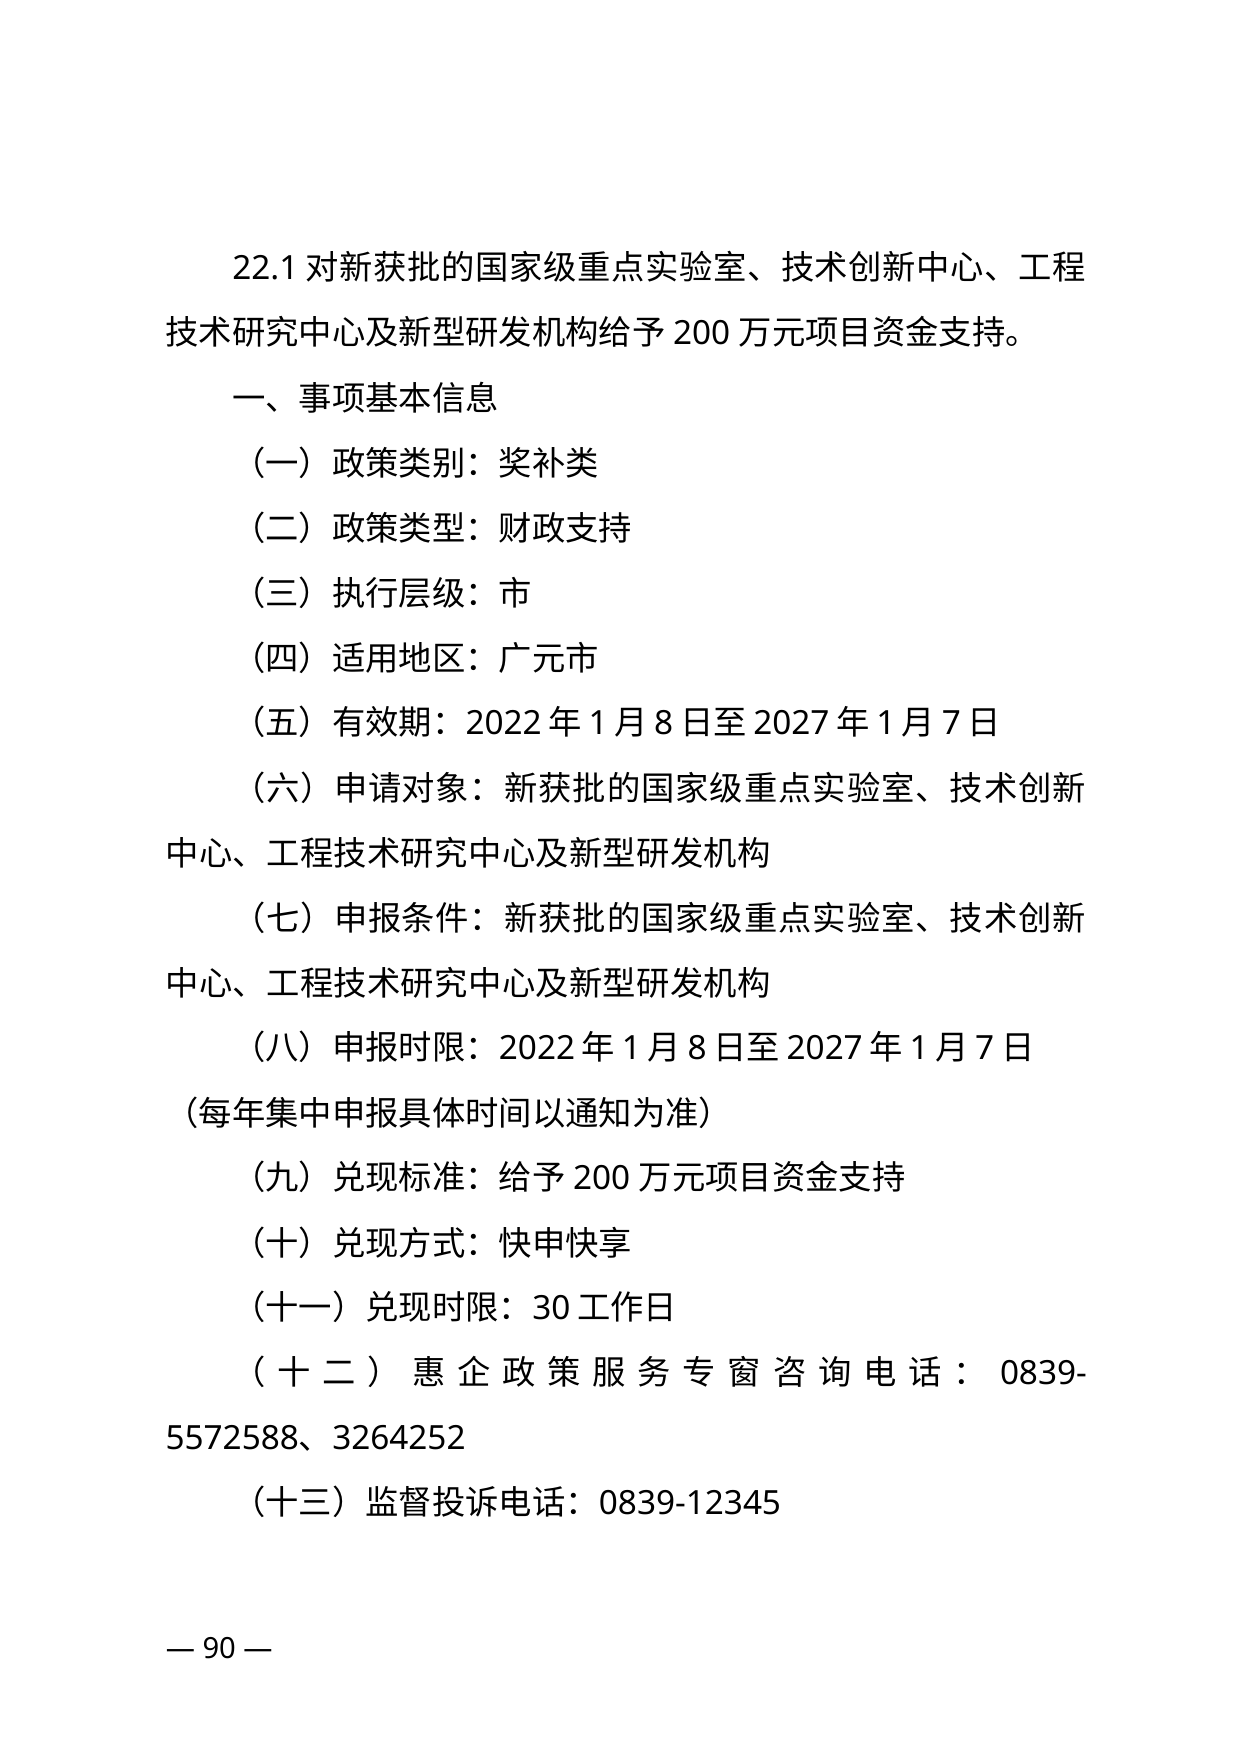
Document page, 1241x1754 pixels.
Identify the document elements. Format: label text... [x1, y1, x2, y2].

text 一、事项基本信息 [165, 363, 1087, 428]
text （三）执行层级：市 [165, 558, 1087, 623]
text （四）适用地区：广元市 [165, 623, 1087, 688]
text （七）申报条件：新获批的国家级重点实验室、技术创新中心、工程技术研究中心及新型研发机构 [165, 883, 1087, 1013]
text （五）有效期：2022年1月8日至2027年1月7日 [165, 688, 1087, 753]
text （每年集中申报具体时间以通知为准） [165, 1078, 1087, 1143]
text （一）政策类别：奖补类 [165, 428, 1087, 493]
text （九）兑现标准：给予 200 万元项目资金支持 [165, 1143, 1087, 1208]
text （十一）兑现时限：30工作日 [165, 1273, 1087, 1338]
text （二）政策类型：财政支持 [165, 493, 1087, 558]
text （十二）惠企政策服务专窗咨询电话：0839-5572588、3264252 [165, 1338, 1087, 1468]
text 22.1对新获批的国家级重点实验室、技术创新中心、工程技术研究中心及新型研发机构给予 200 万元项目资金支持。 [165, 233, 1087, 363]
text （六）申请对象：新获批的国家级重点实验室、技术创新中心、工程技术研究中心及新型研发机构 [165, 753, 1087, 883]
text （八）申报时限：2022年1月8日至2027年1月7日 [165, 1013, 1087, 1078]
text （十）兑现方式：快申快享 [165, 1208, 1087, 1273]
text （十三）监督投诉电话：0839-12345 [165, 1468, 1087, 1533]
